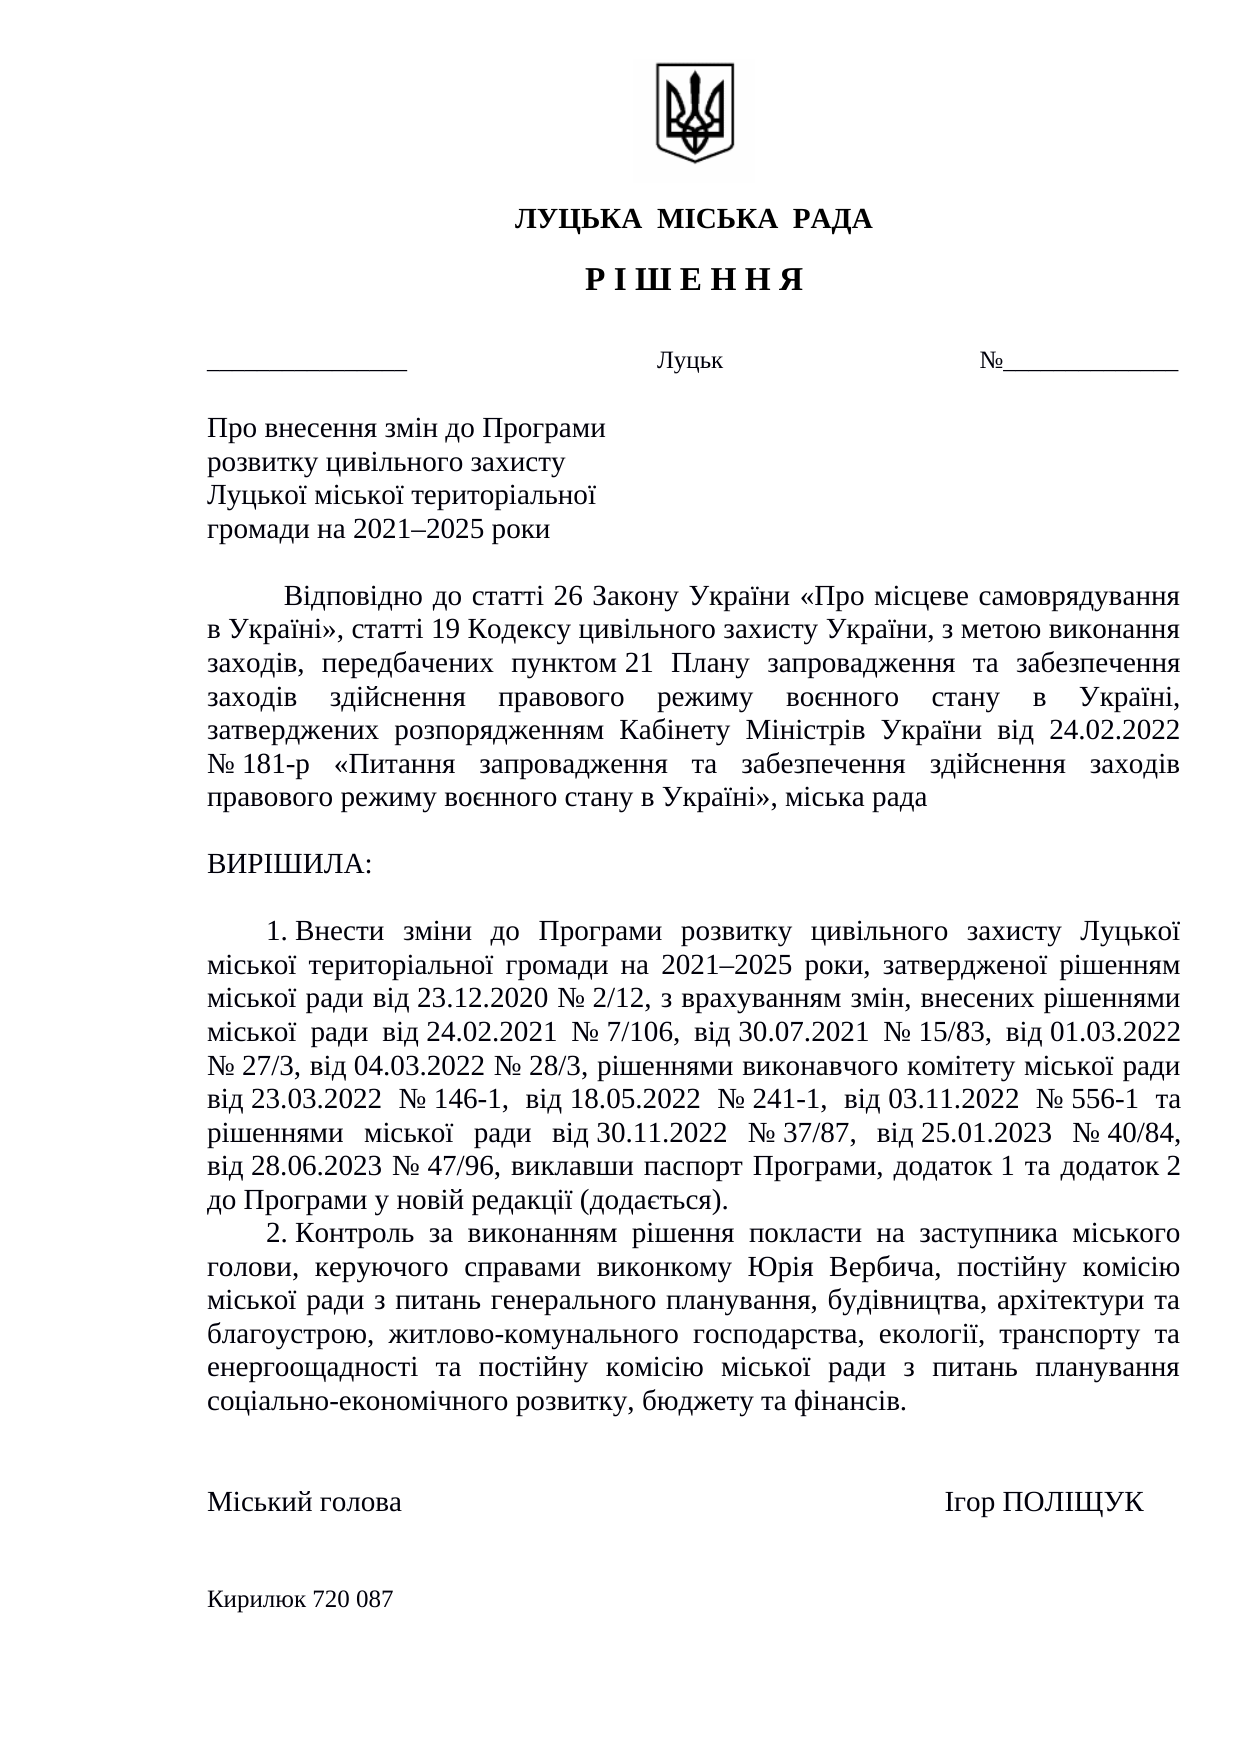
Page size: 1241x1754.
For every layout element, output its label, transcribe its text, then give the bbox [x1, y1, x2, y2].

text ВИРІШИЛА: [207, 846, 1193, 880]
subtitle Р І Ш Е Н Н Я [207, 259, 1181, 298]
text громади на 2021–2025 роки [207, 511, 1181, 544]
text 2. Контроль за виконанням рішення покласти на заступника міського голови, керуючого справами виконкому Юрія Вербича, постійну комісію міської ради з питань генерального планування, будівництва, архітектури та благоустрою, житлово-комунального господарства, екології, транспорту та енергоощадності та постійну комісію міської ради з питань планування соціально-економічного розвитку, бюджету та фінансів. [207, 1215, 1181, 1417]
text Відповідно до статті 26 Закону України «Про місцеве самоврядування в Україні», статті 19 Кодексу цивільного захисту України, з метою виконання заходів, передбачених пунктом 21 Плану запровадження та забезпечення заходів здійснення правового режиму воєнного стану в Україні, затверджених розпорядженням Кабінету Міністрів України від 24.02.2022 № 181-р «Питання запровадження та забезпечення здійснення заходів правового режиму воєнного стану в Україні», міська рада [207, 578, 1181, 813]
text розвитку цивільного захисту [207, 444, 1181, 477]
text Про внесення змін до Програми [207, 410, 1181, 444]
text ________________ Луцьк №______________ [207, 346, 1181, 374]
subtitle ЛУЦЬКА МІСЬКА РАДА [207, 202, 1181, 235]
text Міський голова Ігор ПОЛІЩУК [207, 1484, 1181, 1517]
text Луцької міської територіальної [207, 477, 1181, 511]
text Кирилюк 720 087 [207, 1584, 1181, 1613]
text 1. Внести зміни до Програми розвитку цивільного захисту Луцької міської територіальної громади на 2021–2025 роки, затвердженої рішенням міської ради від 23.12.2020 № 2/12, з врахуванням змін, внесених рішеннями міської ради від 24.02.2021 № 7/106, від 30.07.2021 № 15/83, від 01.03.2022 № 27/3, від 04.03.2022 № 28/3, рішеннями виконавчого комітету міської ради від 23.03.2022 № 146-1, від 18.05.2022 № 241-1, від 03.11.2022 № 556-1 та рішеннями міської ради від 30.11.2022 № 37/87, від 25.01.2023 № 40/84, від 28.06.2023 № 47/96, виклавши паспорт Програми, додаток 1 та додаток 2 до Програми у новій редакції (додається). [207, 913, 1181, 1215]
